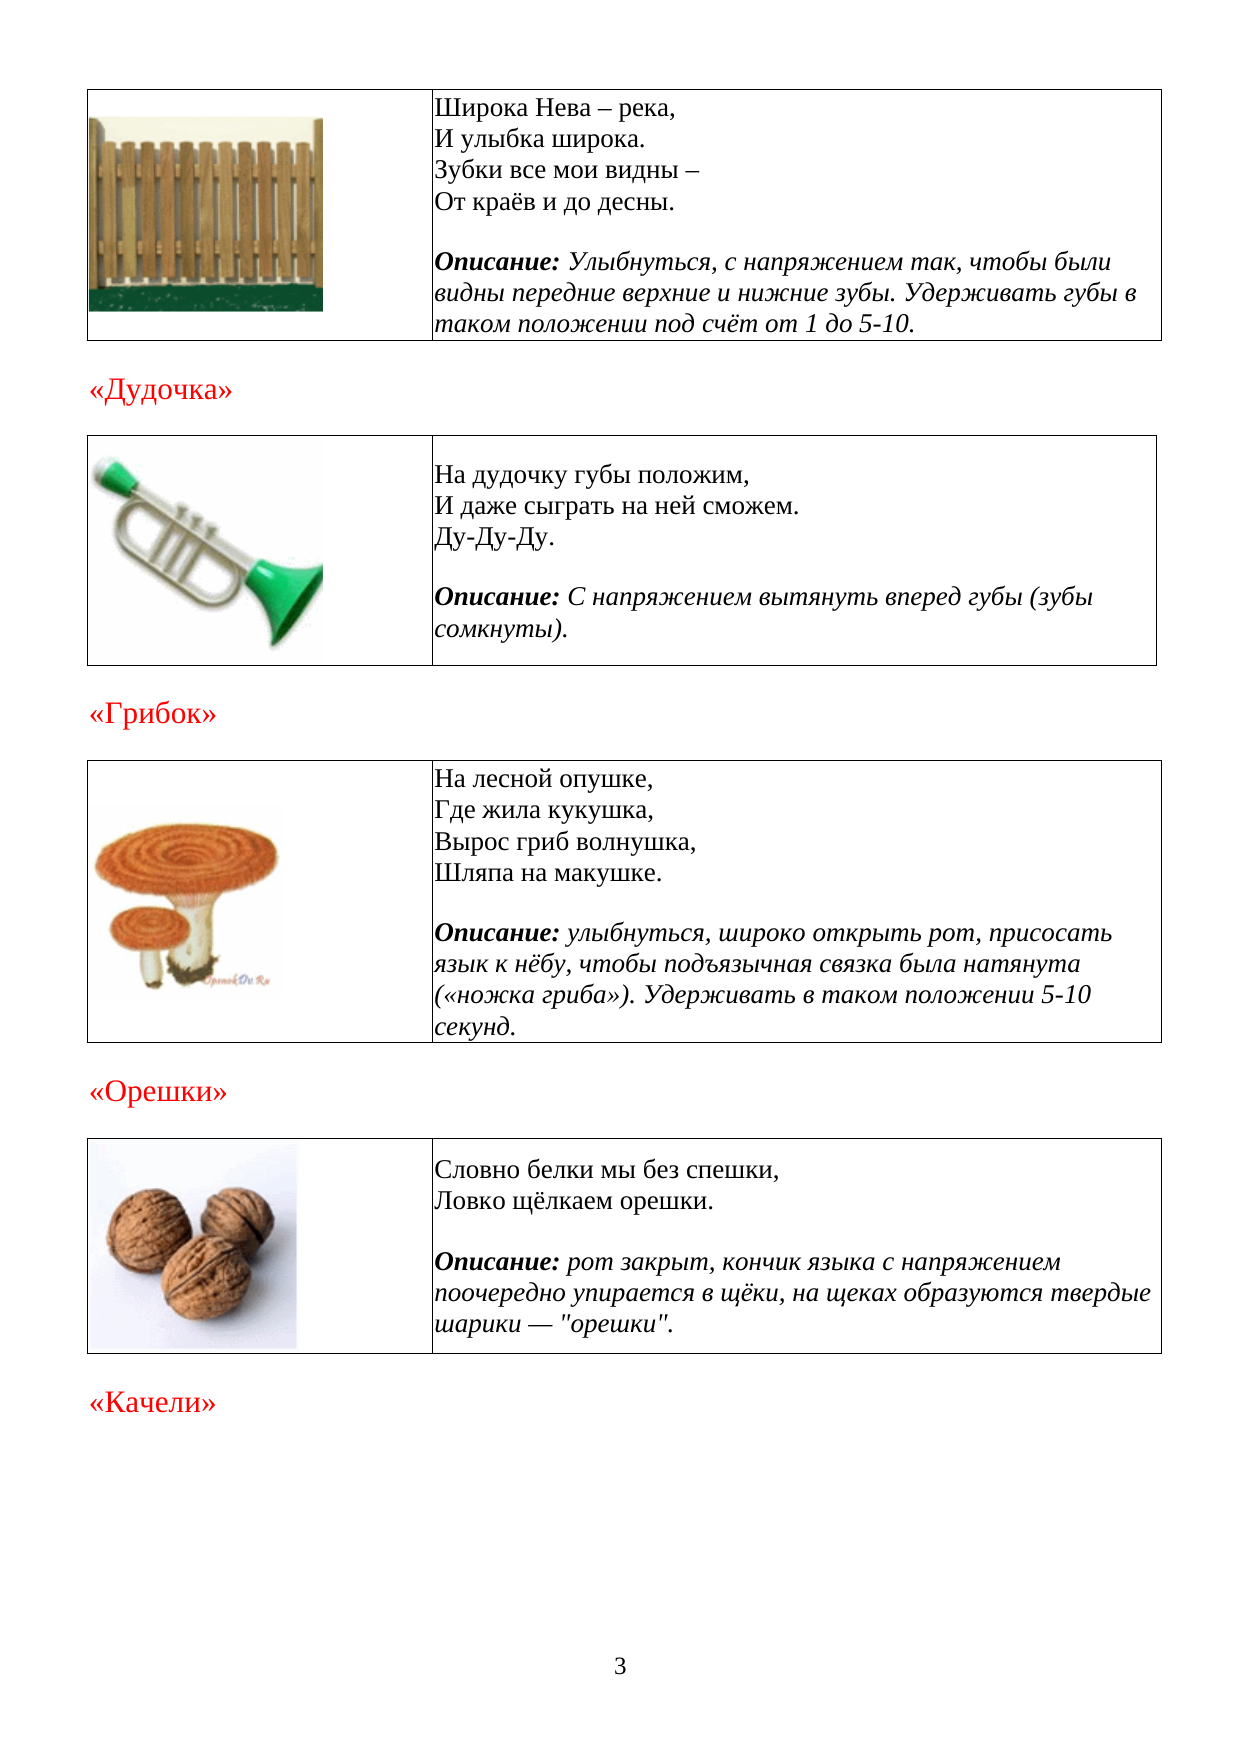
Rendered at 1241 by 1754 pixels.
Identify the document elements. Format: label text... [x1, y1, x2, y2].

table_header Широка Нева – река, И улыбка широка. Зубки все мои видны – От краёв и до десны. Описание: Улыбнуться, с напряжением так, чтобы были видны передние верхние и нижние зубы. Удерживать губы в таком положении под счёт от 1 до 5-10. [433, 90, 1161, 340]
text «Качели» [89, 1383, 1152, 1419]
picture [88, 437, 323, 663]
table_header [88, 1139, 432, 1353]
text «Дудочка» [89, 370, 1152, 406]
table_header [88, 761, 432, 1042]
table_header На лесной опушке, Где жила кукушка, Вырос гриб волнушка, Шляпа на макушке. Описание: улыбнуться, широко открыть рот, присосать язык к нёбу, чтобы подъязычная связка была натянута («ножка гриба»). Удерживать в таком положении 5-10 секунд. [433, 761, 1161, 1042]
table_header На дудочку губы положим, И даже сыграть на ней сможем. Ду-Ду-Ду. Описание: С напряжением вытянуть вперед губы (зубы сомкнуты). [433, 436, 1156, 664]
table_header [88, 436, 432, 664]
text «Грибок» [89, 695, 1152, 731]
table_header [88, 90, 432, 340]
text «Орешки» [89, 1072, 1152, 1108]
picture [88, 114, 323, 315]
table_header Словно белки мы без спешки, Ловко щёлкаем орешки. Описание: рот закрыт, кончик языка с напряжением поочередно упирается в щёки, на щеках образуются твердые шарики — "орешки". [433, 1139, 1161, 1353]
picture [88, 1140, 300, 1352]
picture [88, 804, 283, 999]
